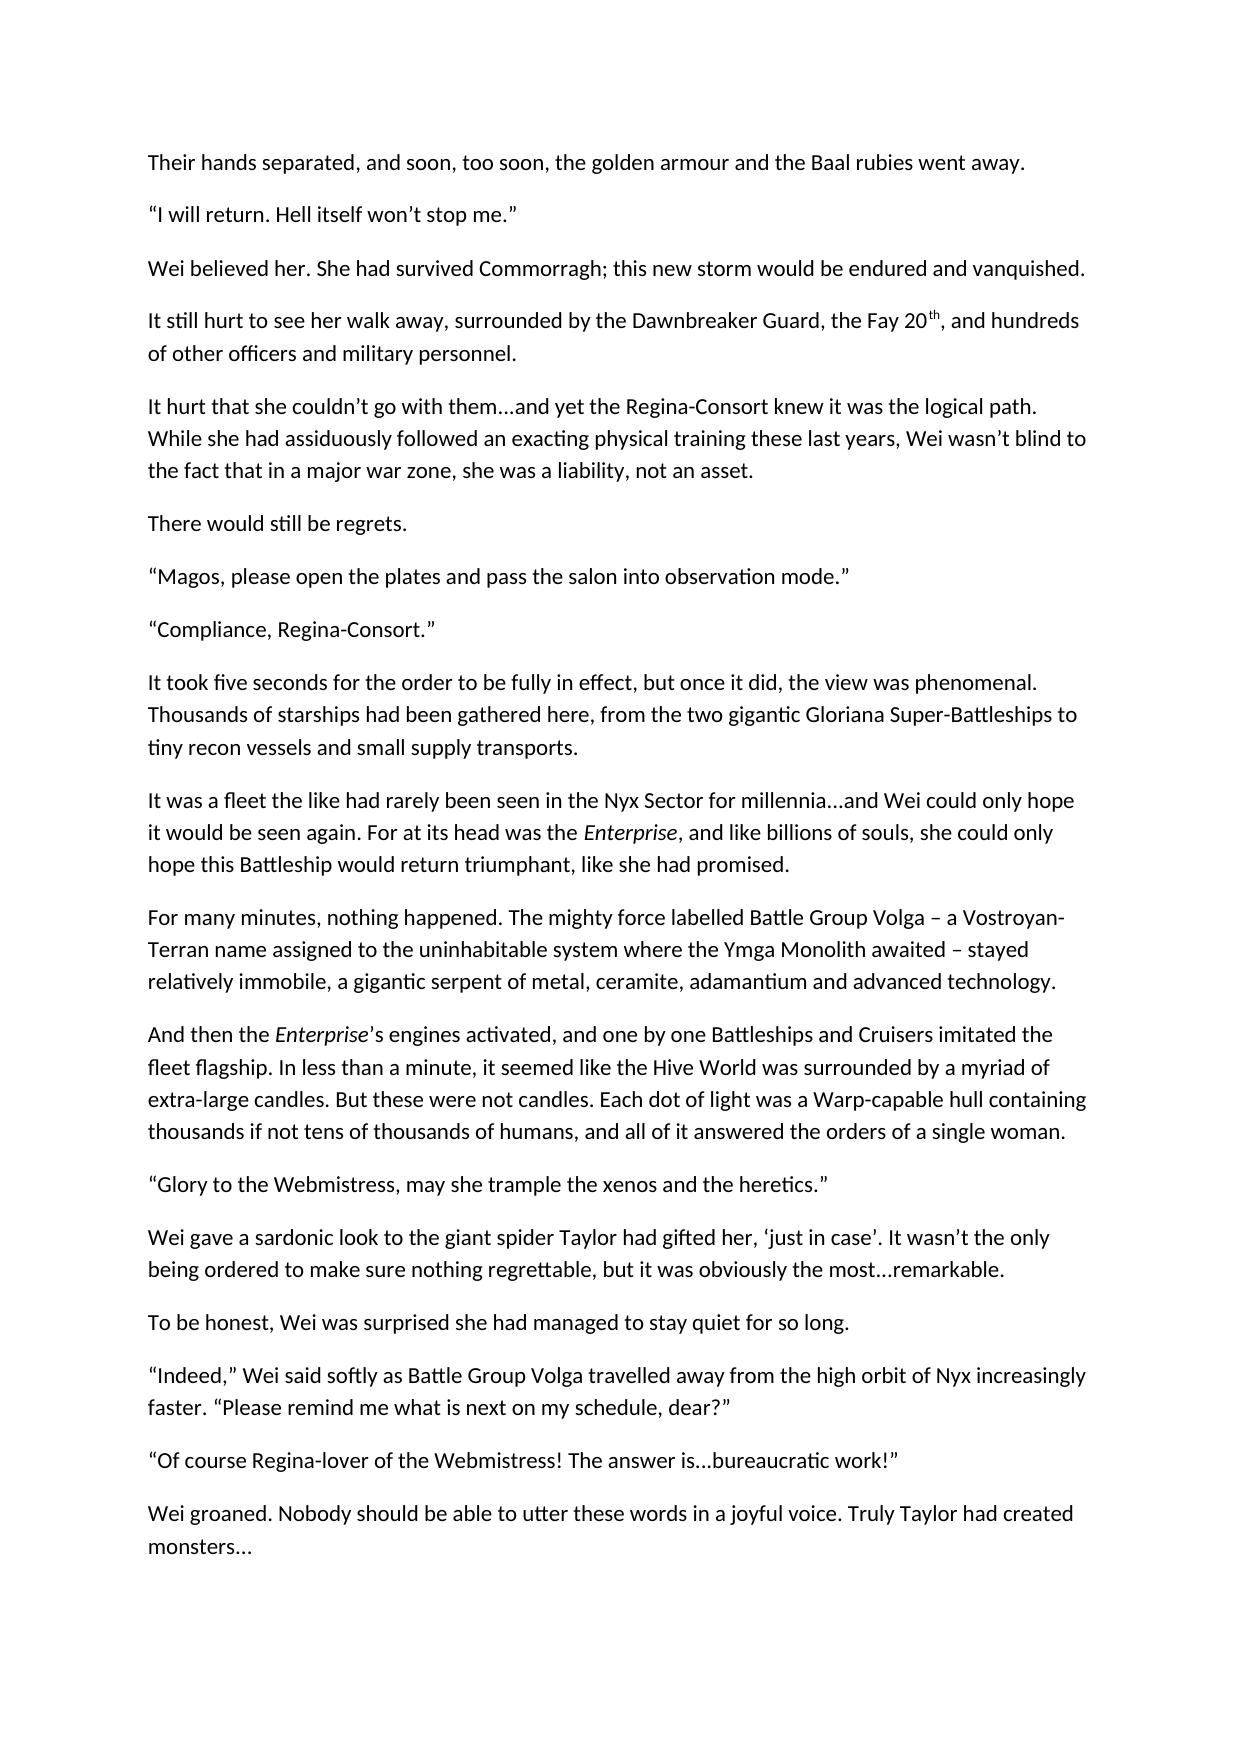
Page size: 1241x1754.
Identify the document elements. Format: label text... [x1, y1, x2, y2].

text Wei gave a sardonic look to the giant spider Taylor had gifted her, ‘just in case’. It wasn’t the only being ordered to make sure nothing regrettable, but it was obviously the most...remarkable. [148, 1223, 1093, 1283]
text It still hurt to see her walk away, surrounded by the Dawnbreaker Guard, the Fay 20th, and hundreds of other officers and military personnel. [148, 307, 1093, 367]
text “Of course Regina-lover of the Webmistress! The answer is...bureaucratic work!” [148, 1447, 1093, 1474]
text To be honest, Wei was surprised she had managed to stay quiet for so long. [148, 1308, 1093, 1336]
text Wei groaned. Nobody should be able to utter these words in a joyful voice. Truly Taylor had created monsters... [148, 1499, 1093, 1560]
text “Magos, please open the plates and pass the salon into observation mode.” [148, 562, 1093, 590]
text It hurt that she couldn’t go with them...and yet the Regina-Consort knew it was the logical path. While she had assiduously followed an exacting physical training these last years, Wei wasn’t blind to the fact that in a major war zone, she was a liability, not an asset. [148, 392, 1093, 484]
text It was a fleet the like had rarely been seen in the Nyx Sector for millennia...and Wei could only hope it would be seen again. For at its head was the Enterprise, and like billions of souls, she could only hope this Battleship would return triumphant, like she had promised. [148, 786, 1093, 878]
text For many minutes, nothing happened. The mighty force labelled Battle Group Volga – a Vostroyan-Terran name assigned to the uninhabitable system where the Ymga Monolith awaited – stayed relatively immobile, a gigantic serpent of metal, ceramite, adamantium and advanced technology. [148, 903, 1093, 996]
text Wei believed her. She had survived Commorragh; this new storm would be endured and vanquished. [148, 254, 1093, 282]
text “Indeed,” Wei said softly as Battle Group Volga travelled away from the high orbit of Nyx increasingly faster. “Please remind me what is next on my schedule, dear?” [148, 1361, 1093, 1422]
text And then the Enterprise’s engines activated, and one by one Battleships and Cruisers imitated the fleet flagship. In less than a minute, it seemed like the Hive World was surrounded by a myriad of extra-large candles. But these were not candles. Each dot of light was a Warp-capable hull containing thousands if not tens of thousands of humans, and all of it answered the orders of a single woman. [148, 1021, 1093, 1145]
text It took five seconds for the order to be fully in effect, but once it did, the view was phenomenal. Thousands of starships had been gathered here, from the two gigantic Gloriana Super-Battleships to tiny recon vessels and small supply transports. [148, 668, 1093, 761]
text “I will return. Hell itself won’t stop me.” [148, 201, 1093, 229]
text Their hands separated, and soon, too soon, the golden armour and the Baal rubies went away. [148, 148, 1093, 176]
text “Compliance, Regina-Consort.” [148, 615, 1093, 643]
text “Glory to the Webmistress, may she trample the xenos and the heretics.” [148, 1170, 1093, 1198]
text There would still be regrets. [148, 509, 1093, 537]
